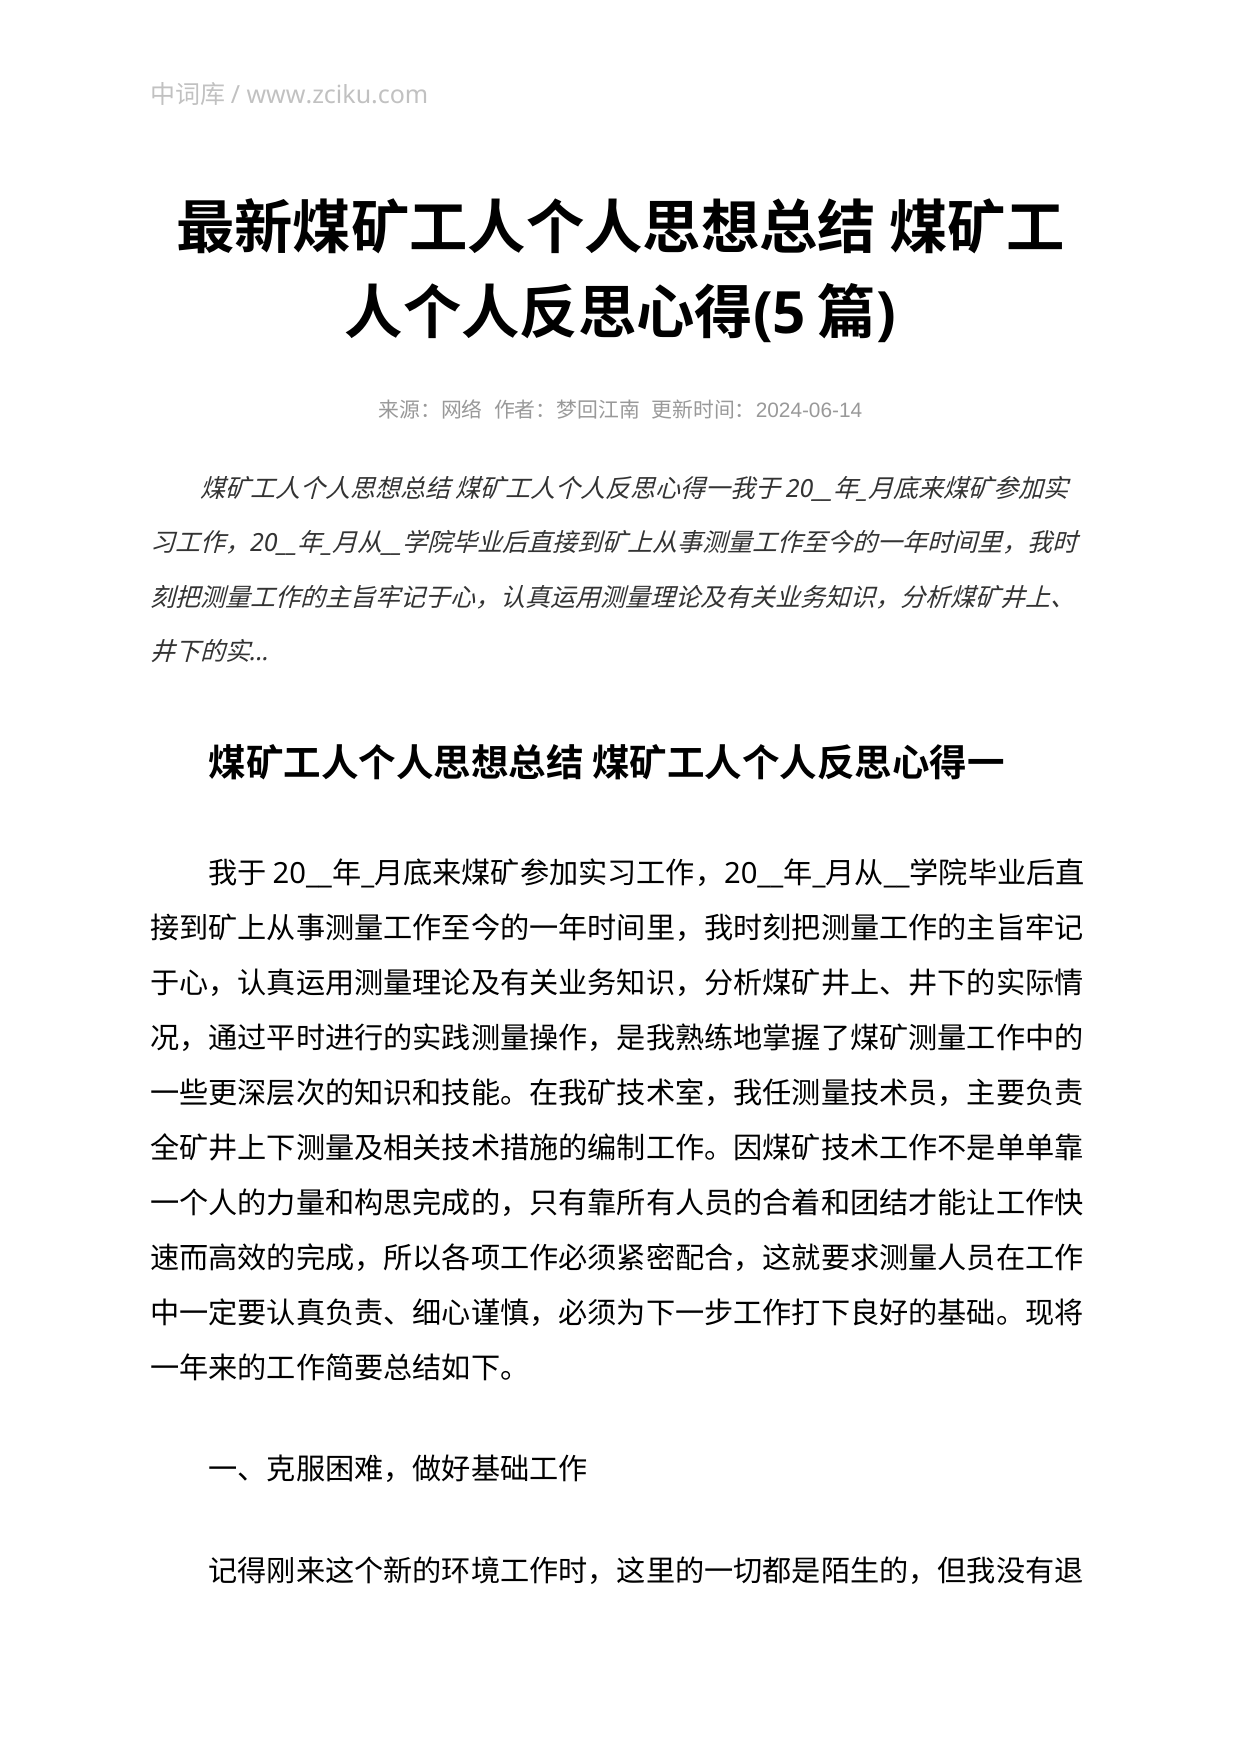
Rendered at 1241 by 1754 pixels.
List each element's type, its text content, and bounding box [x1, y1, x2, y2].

text 我于20__年_月底来煤矿参加实习工作，20__年_月从__学院毕业后直接到矿上从事测量工作至今的一年时间里，我时刻把测量工作的主旨牢记于心，认真运用测量理论及有关业务知识，分析煤矿井上、井下的实际情况，通过平时进行的实践测量操作，是我熟练地掌握了煤矿测量工作中的一些更深层次的知识和技能。在我矿技术室，我任测量技术员，主要负责全矿井上下测量及相关技术措施的编制工作。因煤矿技术工作不是单单靠一个人的力量和构思完成的，只有靠所有人员的合着和团结才能让工作快速而高效的完成，所以各项工作必须紧密配合，这就要求测量人员在工作中一定要认真负责、细心谨慎，必须为下一步工作打下良好的基础。现将一年来的工作简要总结如下。 [150, 850, 1090, 1386]
text 来源：网络 作者：梦回江南 更新时间：2024-06-14 [150, 397, 1090, 421]
text 煤矿工人个人思想总结 煤矿工人个人反思心得一我于20__年_月底来煤矿参加实习工作，20__年_月从__学院毕业后直接到矿上从事测量工作至今的一年时间里，我时刻把测量工作的主旨牢记于心，认真运用测量理论及有关业务知识，分析煤矿井上、井下的实... [150, 468, 1090, 668]
text 煤矿工人个人思想总结 煤矿工人个人反思心得一 [150, 733, 1090, 787]
text 一、克服困难，做好基础工作 [150, 1446, 1090, 1488]
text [150, 1548, 1090, 1590]
subtitle 最新煤矿工人个人思想总结 煤矿工人个人反思心得(5篇) [150, 181, 1090, 351]
